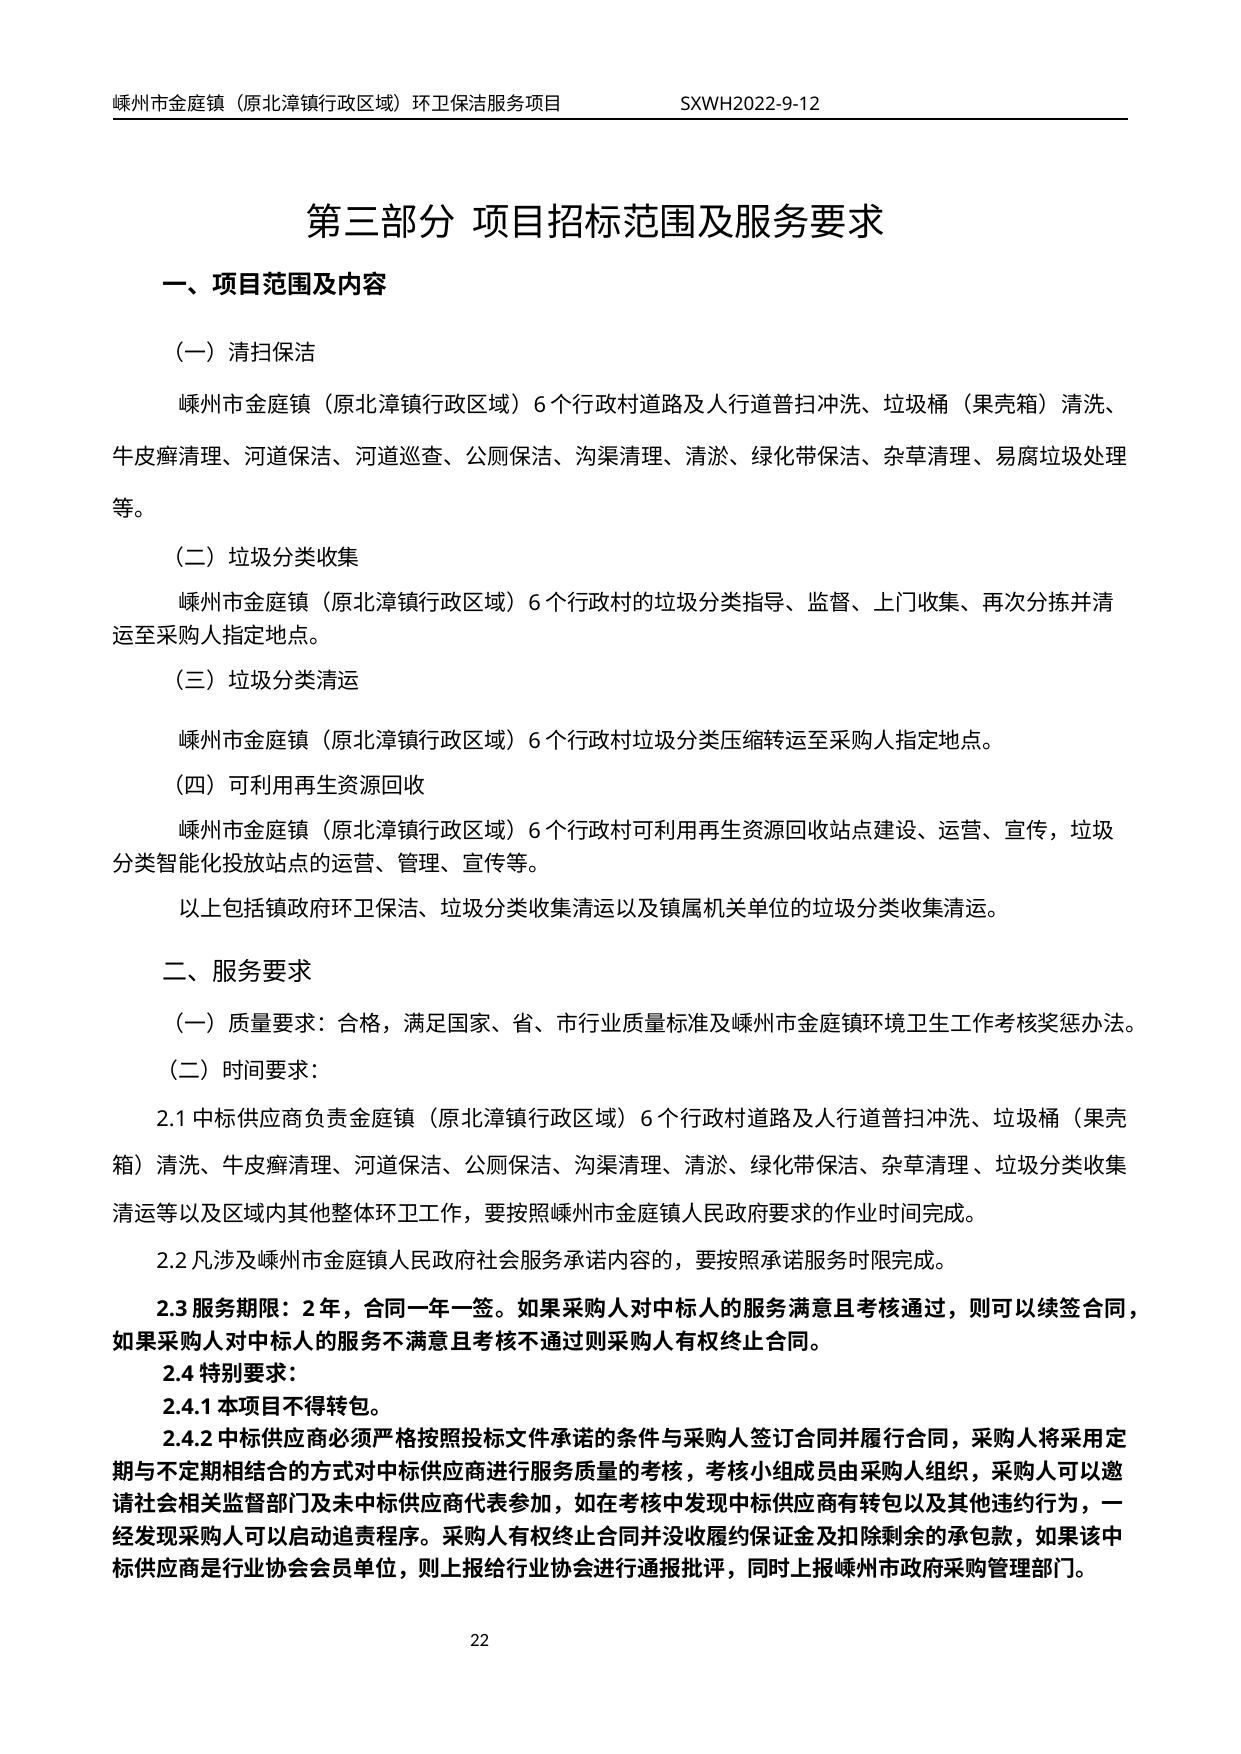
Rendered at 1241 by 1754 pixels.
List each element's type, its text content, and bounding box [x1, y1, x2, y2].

text 2.4 特别要求： [112, 1356, 1128, 1388]
list 嵊州市金庭镇（原北漳镇行政区域）6个行政村可利用再生资源回收站点建设、运营、宣传，垃圾分类智能化投放站点的运营、管理、宣传等。 [112, 813, 1128, 878]
list 项目范围及内容 [112, 264, 1128, 301]
list 垃圾分类清运 [112, 662, 1128, 695]
subtitle 第三部分 项目招标范围及服务要求 [62, 187, 1128, 252]
text 嵊州市金庭镇（原北漳镇行政区域）6个行政村垃圾分类压缩转运至采购人指定地点。 [112, 723, 1128, 756]
text 二、服务要求 [112, 951, 1128, 988]
list 清扫保洁 [112, 319, 1128, 371]
list 垃圾分类收集 [112, 540, 1128, 572]
list 可利用再生资源回收 [112, 768, 1128, 801]
text 2.1中标供应商负责金庭镇（原北漳镇行政区域）6个行政村道路及人行道普扫冲洗、垃圾桶（果壳箱）清洗、牛皮癣清理、河道保洁、公厕保洁、沟渠清理、清淤、绿化带保洁、杂草清理、垃圾分类收集清运等以及区域内其他整体环卫工作，要按照嵊州市金庭镇人民政府要求的作业时间完成。 [112, 1101, 1128, 1227]
text 2.3服务期限：2年，合同一年一签。如果采购人对中标人的服务满意且考核通过，则可以续签合同，如果采购人对中标人的服务不满意且考核不通过则采购人有权终止合同。 [112, 1291, 1128, 1356]
text 嵊州市金庭镇（原北漳镇行政区域）6个行政村的垃圾分类指导、监督、上门收集、再次分拣并清运至采购人指定地点。 [112, 585, 1128, 650]
text （二）时间要求： [112, 1053, 1128, 1085]
text 2.4.1本项目不得转包。 [112, 1388, 1128, 1421]
text 以上包括镇政府环卫保洁、垃圾分类收集清运以及镇属机关单位的垃圾分类收集清运。 [112, 891, 1128, 923]
text 2.4.2中标供应商必须严格按照投标文件承诺的条件与采购人签订合同并履行合同，采购人将采用定期与不定期相结合的方式对中标供应商进行服务质量的考核，考核小组成员由采购人组织，采购人可以邀请社会相关监督部门及未中标供应商代表参加，如在考核中发现中标供应商有转包以及其他违约行为，一经发现采购人可以启动追责程序。采购人有权终止合同并没收履约保证金及扣除剩余的承包款，如果该中标供应商是行业协会会员单位，则上报给行业协会进行通报批评，同时上报嵊州市政府采购管理部门。 [112, 1421, 1128, 1583]
text 嵊州市金庭镇（原北漳镇行政区域）6个行政村道路及人行道普扫冲洗、垃圾桶（果壳箱）清洗、牛皮癣清理、河道保洁、河道巡查、公厕保洁、沟渠清理、清淤、绿化带保洁、杂草清理、易腐垃圾处理等。 [112, 371, 1128, 527]
text （一）质量要求：合格，满足国家、省、市行业质量标准及嵊州市金庭镇环境卫生工作考核奖惩办法。 [112, 1006, 1128, 1037]
text 2.2凡涉及嵊州市金庭镇人民政府社会服务承诺内容的，要按照承诺服务时限完成。 [112, 1243, 1128, 1275]
